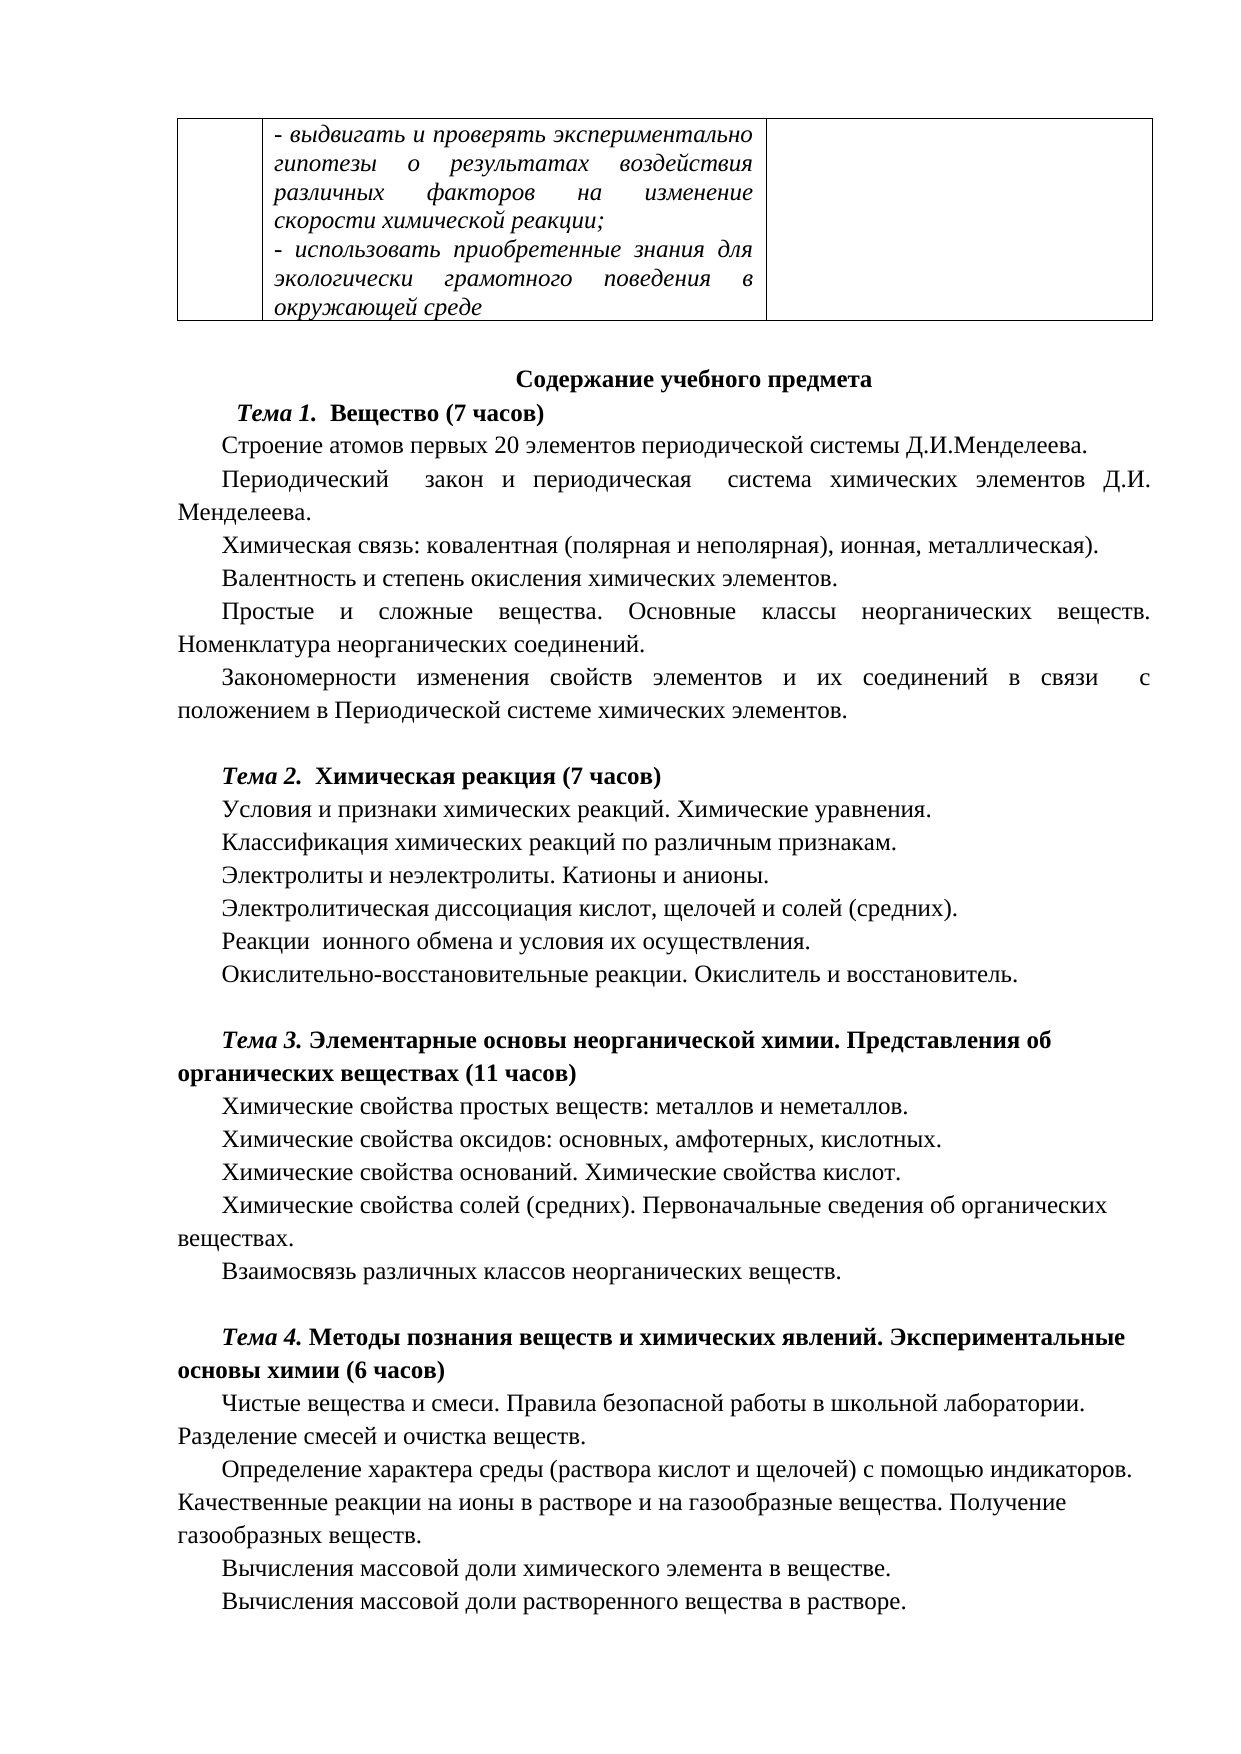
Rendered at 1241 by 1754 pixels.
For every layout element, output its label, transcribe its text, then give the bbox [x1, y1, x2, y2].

text Содержание учебного предмета [177, 364, 1152, 393]
text Тема 3. Элементарные основы неорганической химии. Представления об органических веществах (11 часов) [177, 1025, 1152, 1087]
text Периодический закон и периодическая система химических элементов Д.И. Менделеева. [177, 464, 1152, 525]
text Тема 2. Химическая реакция (7 часов) [177, 761, 1152, 789]
table_cell 9 [178, 119, 262, 320]
text Определение характера среды (раствора кислот и щелочей) с помощью индикаторов. Качественные реакции на ионы в растворе и на газообразные вещества. Получение газообразных веществ. [177, 1454, 1152, 1549]
text Валентность и степень окисления химических элементов. [177, 563, 1152, 591]
text Электролиты и неэлектролиты. Катионы и анионы. [177, 860, 1152, 889]
text Закономерности изменения свойств элементов и их соединений в связи с положением в Периодической системе химических элементов. [177, 662, 1152, 723]
text Строение атомов первых 20 элементов периодической системы Д.И.Менделеева. [177, 431, 1152, 459]
text Классификация химических реакций по различным признакам. [177, 827, 1152, 856]
text Химические свойства простых веществ: металлов и неметаллов. [177, 1091, 1152, 1120]
text Вычисления массовой доли химического элемента в веществе. [177, 1553, 1152, 1582]
text Условия и признаки химических реакций. Химические уравнения. [177, 794, 1152, 823]
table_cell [263, 119, 766, 320]
text Химические свойства солей (средних). Первоначальные сведения об органических веществах. [177, 1190, 1152, 1252]
text Химическая связь: ковалентная (полярная и неполярная), ионная, металлическая). [177, 530, 1152, 558]
text Тема 1. Вещество (7 часов) [177, 398, 1152, 426]
text Чистые вещества и смеси. Правила безопасной работы в школьной лаборатории. Разделение смесей и очистка веществ. [177, 1388, 1152, 1450]
text Простые и сложные вещества. Основные классы неорганических веществ. Номенклатура неорганических соединений. [177, 596, 1152, 657]
text Электролитическая диссоциация кислот, щелочей и солей (средних). [177, 893, 1152, 922]
text Взаимосвязь различных классов неорганических веществ. [177, 1256, 1152, 1285]
text Химические свойства оксидов: основных, амфотерных, кислотных. [177, 1124, 1152, 1153]
text Химические свойства оснований. Химические свойства кислот. [177, 1157, 1152, 1186]
text Тема 4. Методы познания веществ и химических явлений. Экспериментальные основы химии (6 часов) [177, 1322, 1152, 1384]
text Окислительно-восстановительные реакции. Окислитель и восстановитель. [177, 959, 1152, 988]
text Вычисления массовой доли растворенного вещества в растворе. [177, 1586, 1152, 1615]
text Реакции ионного обмена и условия их осуществления. [177, 926, 1152, 955]
